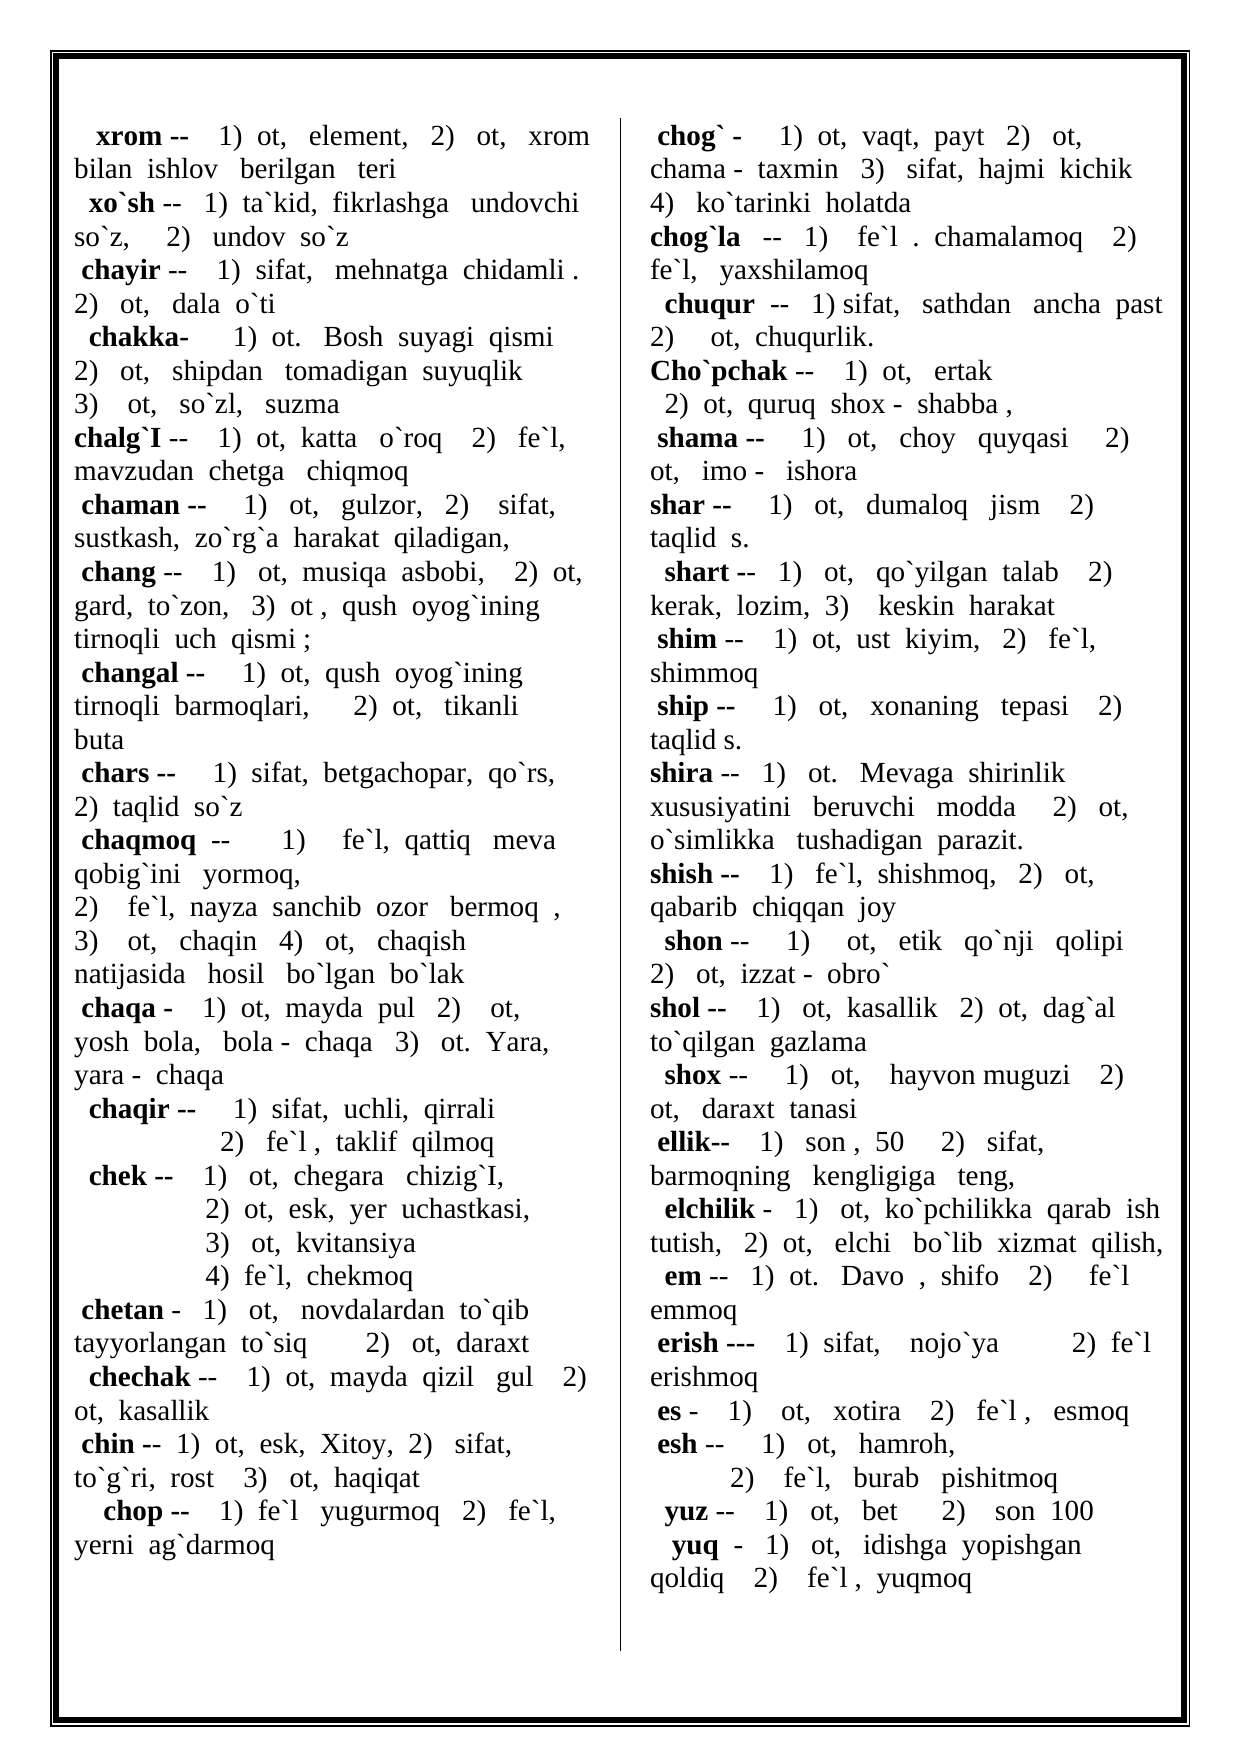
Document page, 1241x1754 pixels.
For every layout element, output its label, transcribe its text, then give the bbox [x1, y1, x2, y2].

text 2) ot, quruq shox - shabba , [650, 386, 1167, 420]
text shox -- 1) ot, hayvon muguzi 2) ot, daraxt tanasi [650, 1057, 1167, 1124]
text shon -- 1) ot, etik qo`nji qolipi 2) ot, izzat - obro` [650, 923, 1167, 990]
text shish -- 1) fe`l, shishmoq, 2) ot, qabarib chiqqan joy [650, 856, 1167, 923]
text chop -- 1) fe`l yugurmoq 2) fe`l, yerni ag`darmoq [74, 1493, 591, 1560]
text Cho`pchak -- 1) ot, ertak [650, 353, 1167, 386]
text ellik-- 1) son , 50 2) sifat, barmoqning kengligiga teng, [650, 1124, 1167, 1191]
text shol -- 1) ot, kasallik 2) ot, dag`al to`qilgan gazlama [650, 990, 1167, 1057]
text chechak -- 1) ot, mayda qizil gul 2) ot, kasallik [74, 1359, 591, 1426]
text chog`la -- 1) fe`l . chamalamoq 2) fe`l, yaxshilamoq [650, 219, 1167, 286]
text chars -- 1) sifat, betgachopar, qo`rs, 2) taqlid so`z [74, 755, 591, 822]
text es - 1) ot, xotira 2) fe`l , esmoq [650, 1393, 1167, 1426]
text xrom -- 1) ot, element, 2) ot, xrom bilan ishlov berilgan teri [74, 118, 591, 185]
text chayir -- 1) sifat, mehnatga chidamli . 2) ot, dala o`ti [74, 252, 591, 319]
text shama -- 1) ot, choy quyqasi 2) ot, imo - ishora [650, 420, 1167, 487]
text elchilik - 1) ot, ko`pchilikka qarab ish tutish, 2) ot, elchi bo`lib xizmat qilish, [650, 1191, 1167, 1258]
text chalg`I -- 1) ot, katta o`roq 2) fe`l, mavzudan chetga chiqmoq [74, 420, 591, 487]
text chaqmoq -- 1) fe`l, qattiq meva qobig`ini yormoq, [74, 822, 591, 889]
text chaqa - 1) ot, mayda pul 2) ot, yosh bola, bola - chaqa 3) ot. Yara, yara - chaqa [74, 990, 591, 1091]
text 2) fe`l , taklif qilmoq [74, 1124, 591, 1158]
text chin -- 1) ot, esk, Xitoy, 2) sifat, to`g`ri, rost 3) ot, haqiqat [74, 1426, 591, 1493]
text chek -- 1) ot, chegara chizig`I, [74, 1158, 591, 1191]
text em -- 1) ot. Davo , shifo 2) fe`l emmoq [650, 1258, 1167, 1326]
text 2) ot, esk, yer uchastkasi, [74, 1191, 591, 1225]
text chuqur -- 1) sifat, sathdan ancha past 2) ot, chuqurlik. [650, 286, 1167, 353]
text chang -- 1) ot, musiqa asbobi, 2) ot, gard, to`zon, 3) ot , qush oyog`ining tirnoqli uch qismi ; [74, 554, 591, 655]
text 4) fe`l, chekmoq [74, 1258, 591, 1292]
text chakka- 1) ot. Bosh suyagi qismi 2) ot, shipdan tomadigan suyuqlik 3) ot, so`zl, suzma [74, 319, 591, 420]
text chog` - 1) ot, vaqt, payt 2) ot, chama - taxmin 3) sifat, hajmi kichik 4) ko`tarinki holatda [650, 118, 1167, 219]
text 2) fe`l, nayza sanchib ozor bermoq , 3) ot, chaqin 4) ot, chaqish natijasida hosil bo`lgan bo`lak [74, 889, 591, 990]
text yuq - 1) ot, idishga yopishgan qoldiq 2) fe`l , yuqmoq [650, 1527, 1167, 1594]
text chaman -- 1) ot, gulzor, 2) sifat, sustkash, zo`rg`a harakat qiladigan, [74, 487, 591, 554]
text 3) ot, kvitansiya [74, 1225, 591, 1258]
text shar -- 1) ot, dumaloq jism 2) taqlid s. [650, 487, 1167, 554]
text erish --- 1) sifat, nojo`ya 2) fe`l erishmoq [650, 1326, 1167, 1393]
text shim -- 1) ot, ust kiyim, 2) fe`l, shimmoq [650, 621, 1167, 688]
text changal -- 1) ot, qush oyog`ining tirnoqli barmoqlari, 2) ot, tikanli buta [74, 655, 591, 755]
text chetan - 1) ot, novdalardan to`qib tayyorlangan to`siq 2) ot, daraxt [74, 1292, 591, 1359]
text xo`sh -- 1) ta`kid, fikrlashga undovchi so`z, 2) undov so`z [74, 185, 591, 252]
text esh -- 1) ot, hamroh, [650, 1426, 1167, 1460]
text chaqir -- 1) sifat, uchli, qirrali [74, 1091, 591, 1124]
text ship -- 1) ot, xonaning tepasi 2) taqlid s. shira -- 1) ot. Mevaga shirinlik xususiyatini beruvchi modda 2) ot, o`simlikka tushadigan parazit. [650, 688, 1167, 856]
text 2) fe`l, burab pishitmoq [650, 1460, 1167, 1493]
text yuz -- 1) ot, bet 2) son 100 [650, 1493, 1167, 1527]
text shart -- 1) ot, qo`yilgan talab 2) kerak, lozim, 3) keskin harakat [650, 554, 1167, 621]
